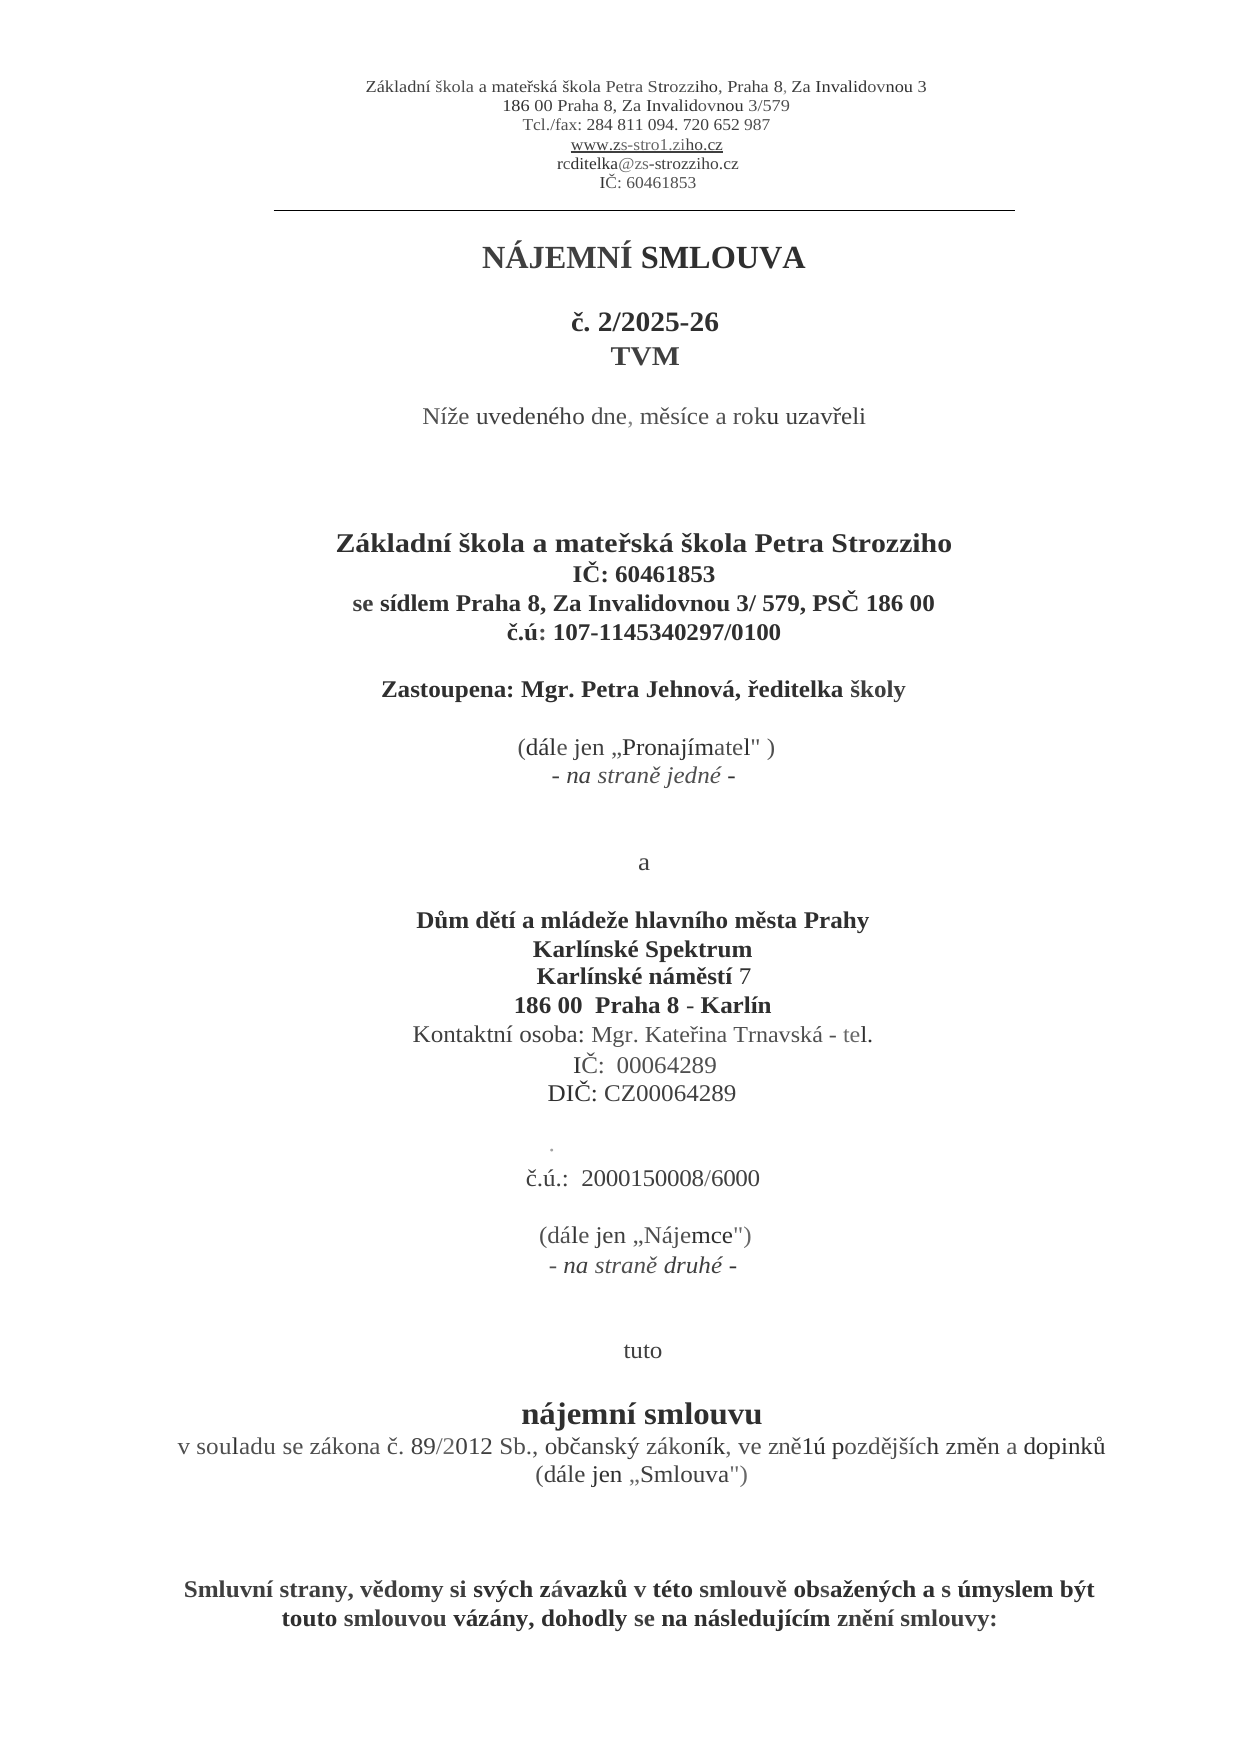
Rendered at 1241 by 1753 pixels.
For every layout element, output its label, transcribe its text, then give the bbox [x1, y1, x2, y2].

text 186 00 Praha 8 - Karlín [348, 991, 937, 1019]
text č.ú.: 2000150008/6000 [349, 1164, 937, 1192]
text NÁJEMNÍ SMLOUVA [350, 238, 937, 275]
text a [158, 847, 1129, 876]
text Základní škola a mateřská škola Petra Strozziho [176, 527, 1112, 558]
text nájemní smlouvu [346, 1395, 937, 1431]
text Zastoupena: Mgr. Petra Jehnová, ředitelka školy [349, 675, 937, 702]
text v souladu se zákona č. 89/2012 Sb., občanský zákoník, ve zně1ú pozdějších změn a dopinků (dále jen „Smlouva") [171, 1432, 1111, 1488]
text tuto [348, 1337, 937, 1364]
text Dům dětí a mládeže hlavního města Prahy Karlínské Spektrum [366, 906, 919, 962]
text Základní škola a mateřská škola Petra Strozziho, Praha 8, Za Invalidovnou 3 186 00 Praha 8, Za Invalidovnou 3/579 [355, 77, 937, 115]
subtitle - na straně jedné - [349, 761, 937, 789]
text IČ: 60461853 [351, 560, 937, 588]
text se sídlem Praha 8, Za Invalidovnou 3/ 579, PSČ 186 00 č.ú: 107-1145340297/0100 [351, 589, 937, 645]
subtitle - na straně druhé - [348, 1251, 937, 1278]
text Karlínské náměstí 7 [350, 963, 937, 990]
text Tcl./fax: 284 811 094. 720 652 987 [355, 115, 937, 134]
text (dále jen „Nájemce") [353, 1222, 937, 1249]
text Kontaktní osoba: Mgr. Kateřina Trnavská - tel. [176, 1021, 1109, 1048]
text IČ: 00064289 DIČ: CZ00064289 ·­ [547, 1051, 773, 1163]
text č. 2/2025-26 [352, 306, 937, 338]
text Smluvní strany, vědomy si svých závazků v této smlouvě obsažených a s úmyslem být touto smlouvou vázány, dohodly se na následujícím znění smlouvy: [184, 1575, 1099, 1631]
text www.zs-stro1.ziho.cz rcditelka@zs-strozziho.cz IČ: 60461853 [553, 134, 740, 192]
text Níže uvedeného dne, měsíce a roku uzavřeli [351, 402, 937, 429]
text TVM [353, 340, 937, 372]
text (dále jen „Pronajímatel" ) [355, 733, 937, 761]
